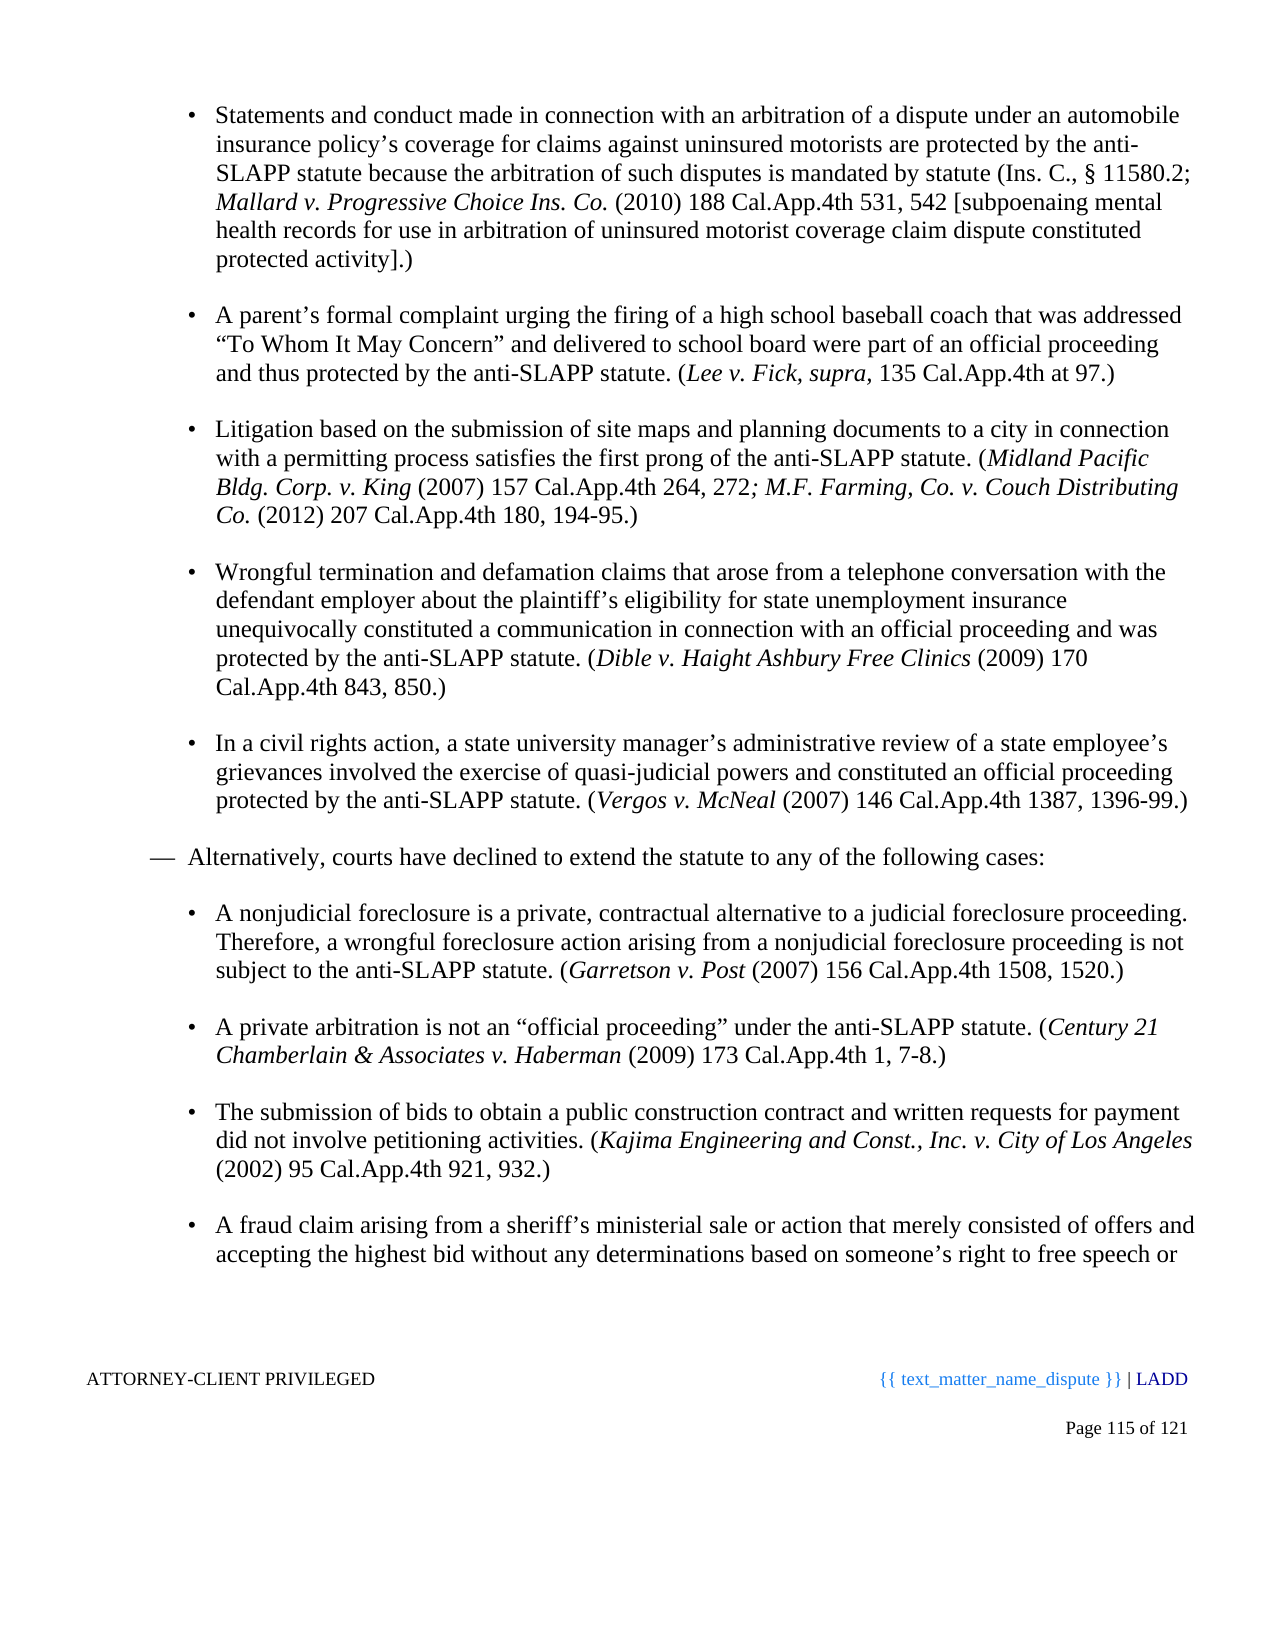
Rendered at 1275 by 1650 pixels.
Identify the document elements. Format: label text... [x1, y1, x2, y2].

text • A nonjudicial foreclosure is a private, contractual alternative to a judicial foreclosure proceeding. Therefore, a wrongful foreclosure action arising from a nonjudicial foreclosure proceeding is not subject to the anti-SLAPP statute. (Garretson v. Post (2007) 156 Cal.App.4th 1508, 1520.) [187, 898, 1200, 984]
text • Statements and conduct made in connection with an arbitration of a dispute under an automobile insurance policy’s coverage for claims against uninsured motorists are protected by the anti-SLAPP statute because the arbitration of such disputes is mandated by statute (Ins. C., § 11580.2; Mallard v. Progressive Choice Ins. Co. (2010) 188 Cal.App.4th 531, 542 [subpoenaing mental health records for use in arbitration of uninsured motorist coverage claim dispute constituted protected activity].) [187, 101, 1200, 273]
text • In a civil rights action, a state university manager’s administrative review of a state employee’s grievances involved the exercise of quasi-judicial powers and constituted an official proceeding protected by the anti-SLAPP statute. (Vergos v. McNeal (2007) 146 Cal.App.4th 1387, 1396-99.) [187, 728, 1200, 814]
text • A private arbitration is not an “official proceeding” under the anti-SLAPP statute. (Century 21 Chamberlain & Associates v. Haberman (2009) 173 Cal.App.4th 1, 7-8.) [187, 1012, 1200, 1069]
text • Wrongful termination and defamation claims that arose from a telephone conversation with the defendant employer about the plaintiff’s eligibility for state unemployment insurance unequivocally constituted a communication in connection with an official proceeding and was protected by the anti-SLAPP statute. (Dible v. Haight Ashbury Free Clinics (2009) 170 Cal.App.4th 843, 850.) [187, 557, 1200, 701]
text • A parent’s formal complaint urging the firing of a high school baseball coach that was addressed “To Whom It May Concern” and delivered to school board were part of an official proceeding and thus protected by the anti-SLAPP statute. (Lee v. Fick, supra, 135 Cal.App.4th at 97.) [187, 301, 1200, 387]
text — Alternatively, courts have declined to extend the statute to any of the following cases: [150, 842, 1200, 871]
text • The submission of bids to obtain a public construction contract and written requests for payment did not involve petitioning activities. (Kajima Engineering and Const., Inc. v. City of Los Angeles (2002) 95 Cal.App.4th 921, 932.) [187, 1097, 1200, 1183]
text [187, 1211, 1200, 1268]
text • Litigation based on the submission of site maps and planning documents to a city in connection with a permitting process satisfies the first prong of the anti-SLAPP statute. (Midland Pacific Bldg. Corp. v. King (2007) 157 Cal.App.4th 264, 272; M.F. Farming, Co. v. Couch Distributing Co. (2012) 207 Cal.App.4th 180, 194-95.) [187, 414, 1200, 529]
